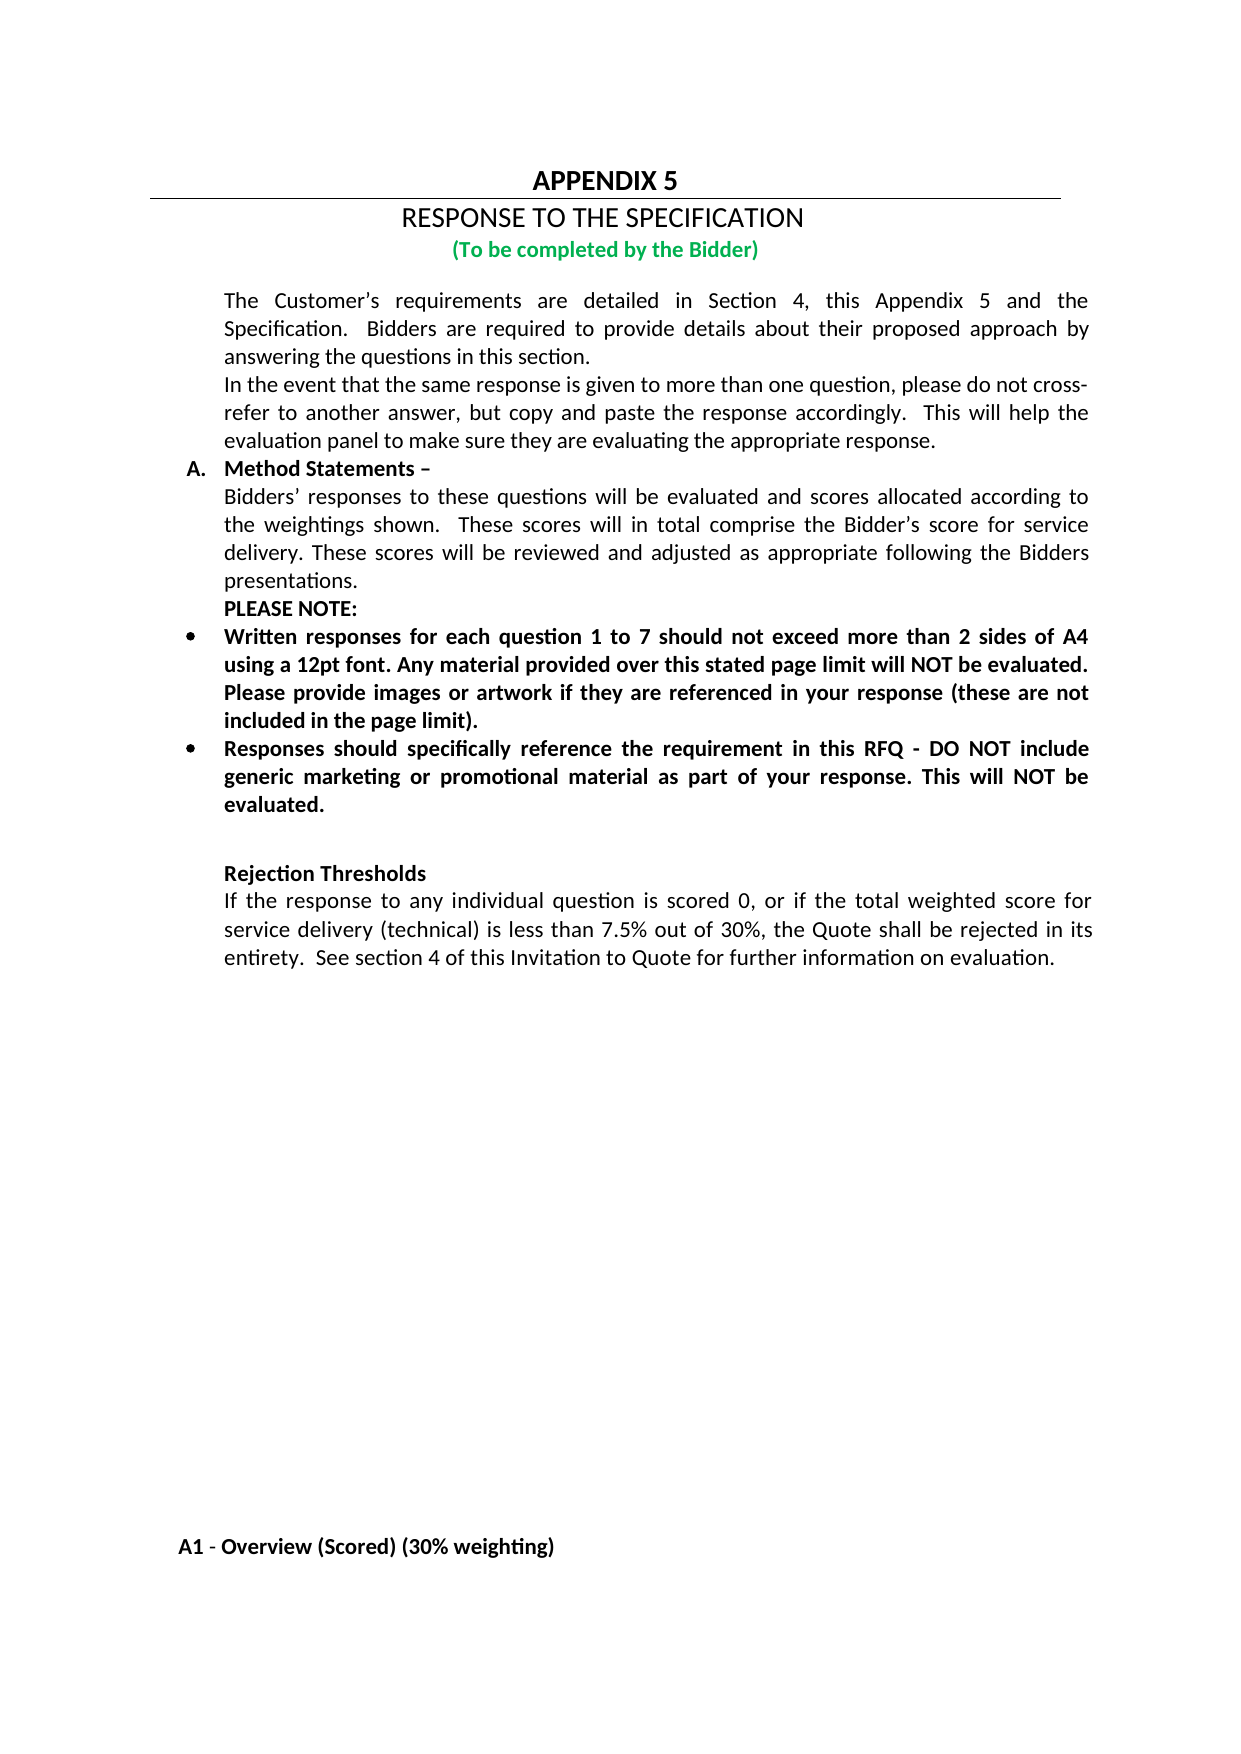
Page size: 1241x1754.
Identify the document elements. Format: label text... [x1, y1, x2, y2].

text RESPONSE TO THE SPECIFICATION (To be completed by the Bidder) [150, 199, 1061, 263]
text A1 - Overview (Scored) (30% weighting) [178, 1532, 1062, 1560]
text If the response to any individual question is scored 0, or if the total weighted score for service delivery (technical) is less than 7.5% out of 30%, the Quote shall be rejected in its entirety. See section 4 of this Invitation to Quote for further information on evaluation. [224, 887, 1095, 971]
text In the event that the same response is given to more than one question, please do not cross-refer to another answer, but copy and paste the response accordingly. This will help the evaluation panel to make sure they are evaluating the appropriate response. [224, 370, 1090, 454]
text Rejection Thresholds [224, 859, 1032, 887]
list Written responses for each question 1 to 7 should not exceed more than 2 sides of A4 using a 12pt font. Any material provided over this stated page limit will NOT be evaluated. Please provide images or artwork if they are referenced in your response (these are not included in the page limit). [186, 622, 1090, 734]
text PLEASE NOTE: [224, 594, 1090, 622]
text The Customer’s requirements are detailed in Section 4, this Appendix 5 and the Specification. Bidders are required to provide details about their proposed approach by answering the questions in this section. [224, 286, 1090, 370]
list Responses should specifically reference the requirement in this RFQ - DO NOT include generic marketing or promotional material as part of your response. This will NOT be evaluated. [186, 734, 1090, 818]
text APPENDIX 5 [150, 162, 1061, 198]
list Method Statements – [186, 454, 1090, 482]
text Bidders’ responses to these questions will be evaluated and scores allocated according to the weightings shown. These scores will in total comprise the Bidder’s score for service delivery. These scores will be reviewed and adjusted as appropriate following the Bidders presentations. [224, 482, 1090, 594]
